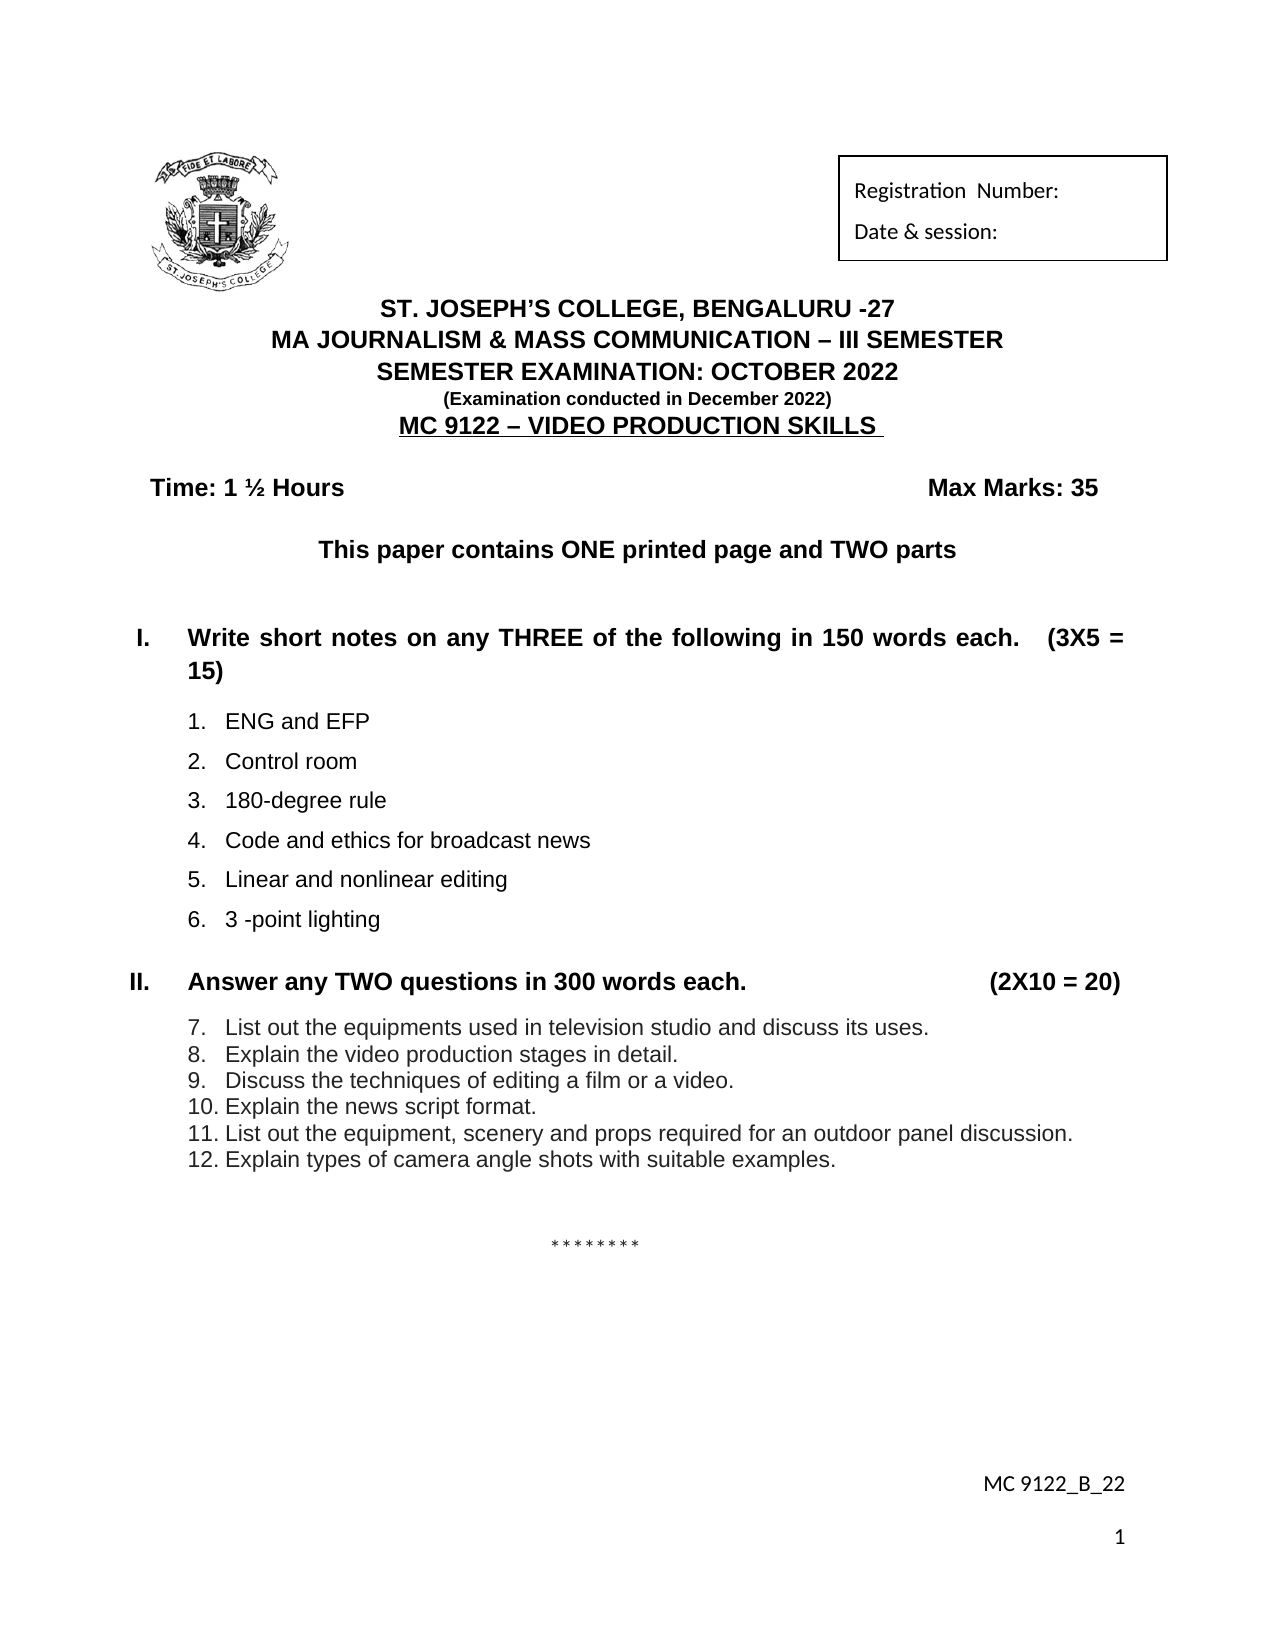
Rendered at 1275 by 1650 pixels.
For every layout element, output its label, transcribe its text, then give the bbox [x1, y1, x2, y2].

text SEMESTER EXAMINATION: OCTOBER 2022 [150, 356, 1125, 385]
list List out the equipments used in television studio and discuss its uses. [187, 1014, 1125, 1041]
text MC 9122 – VIDEO PRODUCTION SKILLS [150, 411, 1125, 439]
text (Examination conducted in December 2022) [150, 387, 1125, 409]
list Answer any TWO questions in 300 words each. (2X10 = 20) [150, 967, 1125, 995]
text ST. JOSEPH’S COLLEGE, BENGALURU -27 [150, 294, 1125, 323]
list Explain the news script format. [187, 1093, 1125, 1120]
list Discuss the techniques of editing a film or a video. [187, 1067, 1125, 1093]
list Write short notes on any THREE of the following in 150 words each. (3X5 = 15) [150, 623, 1125, 684]
picture [150, 150, 294, 293]
text Time: 1 ½ Hours Max Marks: 35 [150, 473, 1125, 502]
list 180-degree rule [187, 787, 1125, 813]
list Code and ethics for broadcast news [187, 827, 1125, 853]
list Explain types of camera angle shots with suitable examples. [187, 1146, 1125, 1172]
list List out the equipment, scenery and props required for an outdoor panel discussion. [187, 1120, 1125, 1146]
list Control room [187, 748, 1125, 774]
list ENG and EFP [187, 708, 1125, 734]
text MA JOURNALISM & MASS COMMUNICATION – III SEMESTER [150, 325, 1125, 354]
list 3 -point lighting [187, 906, 1125, 932]
list ******** [225, 1234, 1125, 1262]
list Explain the video production stages in detail. [187, 1041, 1125, 1067]
text This paper contains ONE printed page and TWO parts [150, 535, 1125, 564]
list Linear and nonlinear editing [187, 866, 1125, 892]
